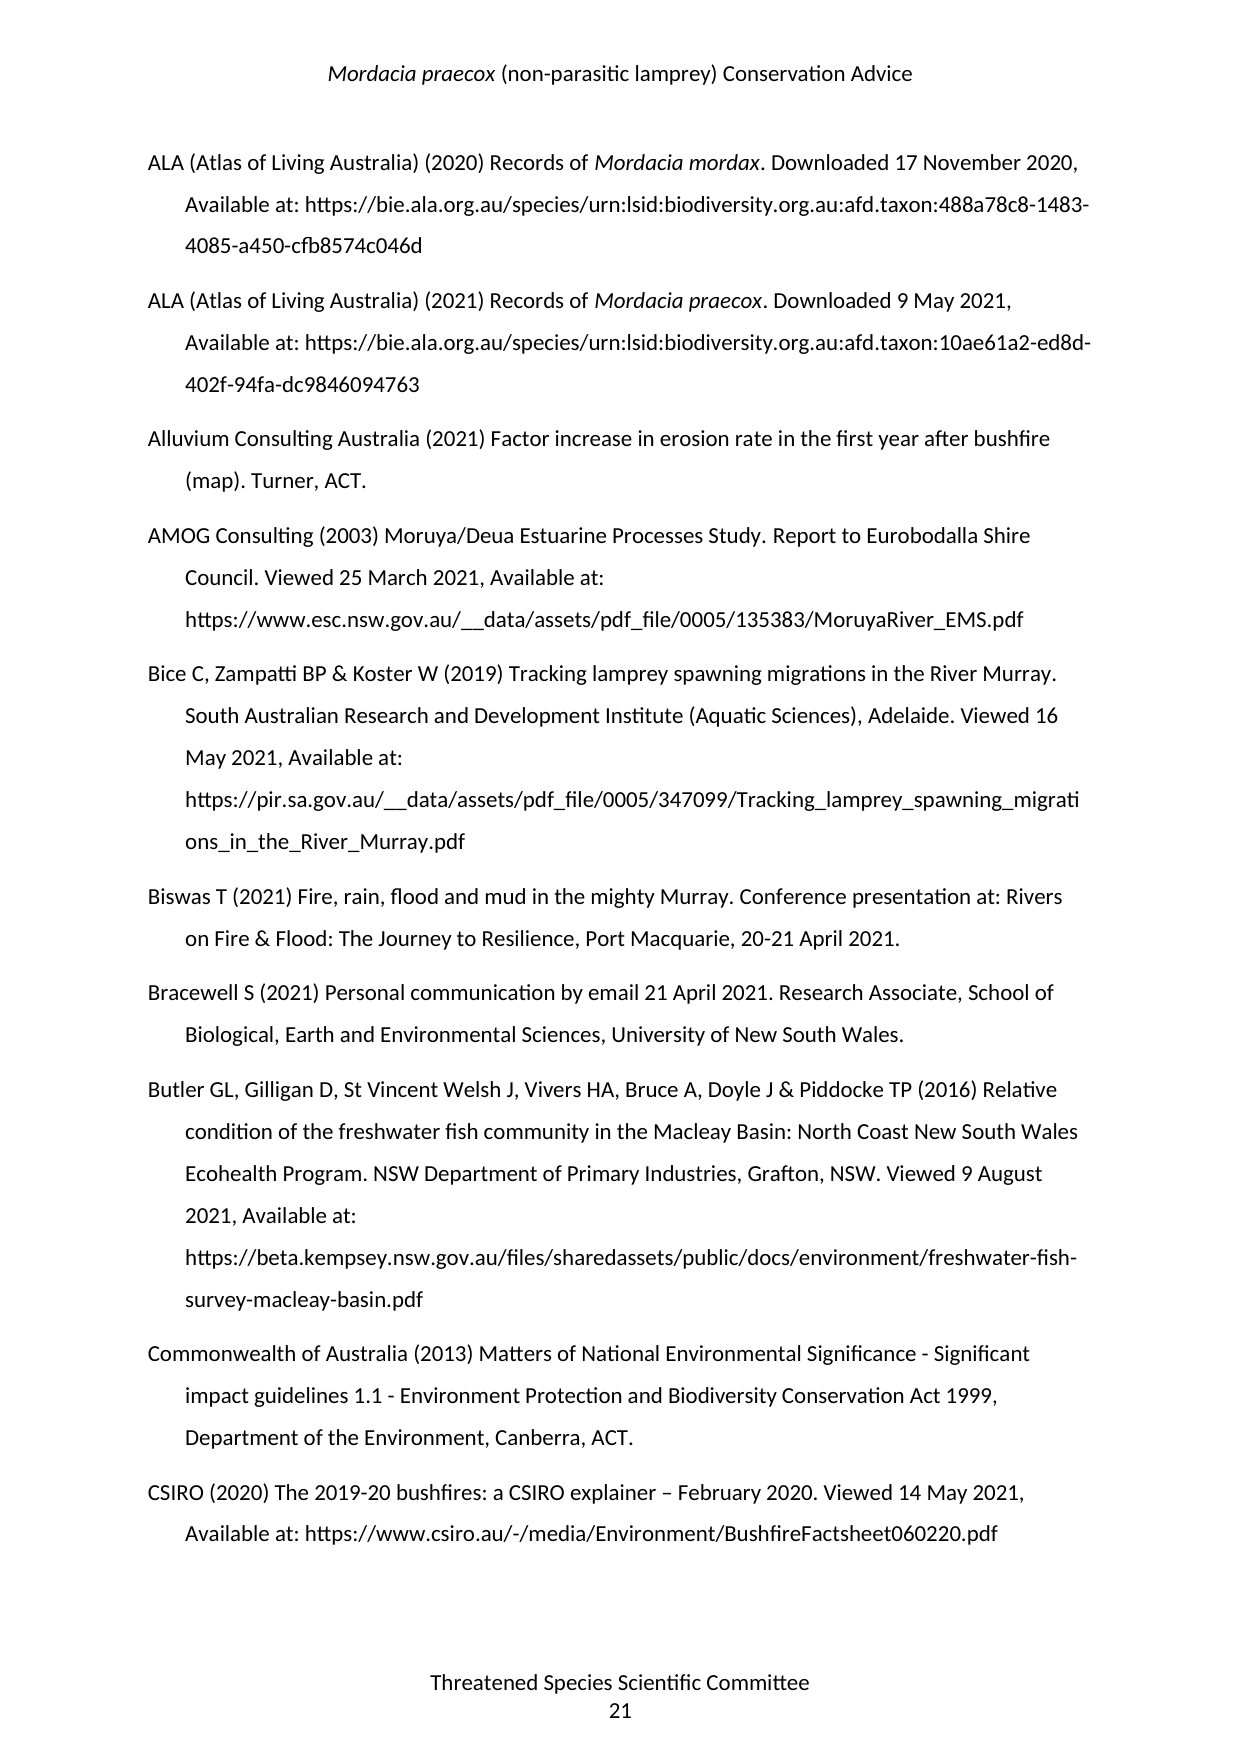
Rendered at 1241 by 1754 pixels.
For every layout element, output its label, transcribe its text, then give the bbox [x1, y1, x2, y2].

text ALA (Atlas of Living Australia) (2020) Records of Mordacia mordax. Downloaded 17 November 2020, Available at: https://bie.ala.org.au/species/urn:lsid:biodiversity.org.au:afd.taxon:488a78c8-1483-4085-a450-cfb8574c046d [148, 148, 1092, 260]
text Commonwealth of Australia (2013) Matters of National Environmental Significance - Significant impact guidelines 1.1 - Environment Protection and Biodiversity Conservation Act 1999, Department of the Environment, Canberra, ACT. [148, 1339, 1092, 1451]
text CSIRO (2020) The 2019-20 bushfires: a CSIRO explainer – February 2020. Viewed 14 May 2021, Available at: https://www.csiro.au/-/media/Environment/BushfireFactsheet060220.pdf [148, 1478, 1092, 1548]
text Alluvium Consulting Australia (2021) Factor increase in erosion rate in the first year after bushfire (map). Turner, ACT. [148, 424, 1092, 494]
text Biswas T (2021) Fire, rain, flood and mud in the mighty Murray. Conference presentation at: Rivers on Fire & Flood: The Journey to Resilience, Port Macquarie, 20-21 April 2021. [148, 882, 1092, 952]
text Bice C, Zampatti BP & Koster W (2019) Tracking lamprey spawning migrations in the River Murray. South Australian Research and Development Institute (Aquatic Sciences), Adelaide. Viewed 16 May 2021, Available at: https://pir.sa.gov.au/__data/assets/pdf_file/0005/347099/Tracking_lamprey_spawning_migrations_in_the_River_Murray.pdf [148, 659, 1092, 855]
text Bracewell S (2021) Personal communication by email 21 April 2021. Research Associate, School of Biological, Earth and Environmental Sciences, University of New South Wales. [148, 978, 1092, 1048]
text Butler GL, Gilligan D, St Vincent Welsh J, Vivers HA, Bruce A, Doyle J & Piddocke TP (2016) Relative condition of the freshwater fish community in the Macleay Basin: North Coast New South Wales Ecohealth Program. NSW Department of Primary Industries, Grafton, NSW. Viewed 9 August 2021, Available at: https://beta.kempsey.nsw.gov.au/files/sharedassets/public/docs/environment/freshwater-fish-survey-macleay-basin.pdf [148, 1075, 1092, 1313]
text AMOG Consulting (2003) Moruya/Deua Estuarine Processes Study. Report to Eurobodalla Shire Council. Viewed 25 March 2021, Available at: https://www.esc.nsw.gov.au/__data/assets/pdf_file/0005/135383/MoruyaRiver_EMS.pdf [148, 521, 1092, 633]
text ALA (Atlas of Living Australia) (2021) Records of Mordacia praecox. Downloaded 9 May 2021, Available at: https://bie.ala.org.au/species/urn:lsid:biodiversity.org.au:afd.taxon:10ae61a2-ed8d-402f-94fa-dc9846094763 [148, 286, 1092, 398]
